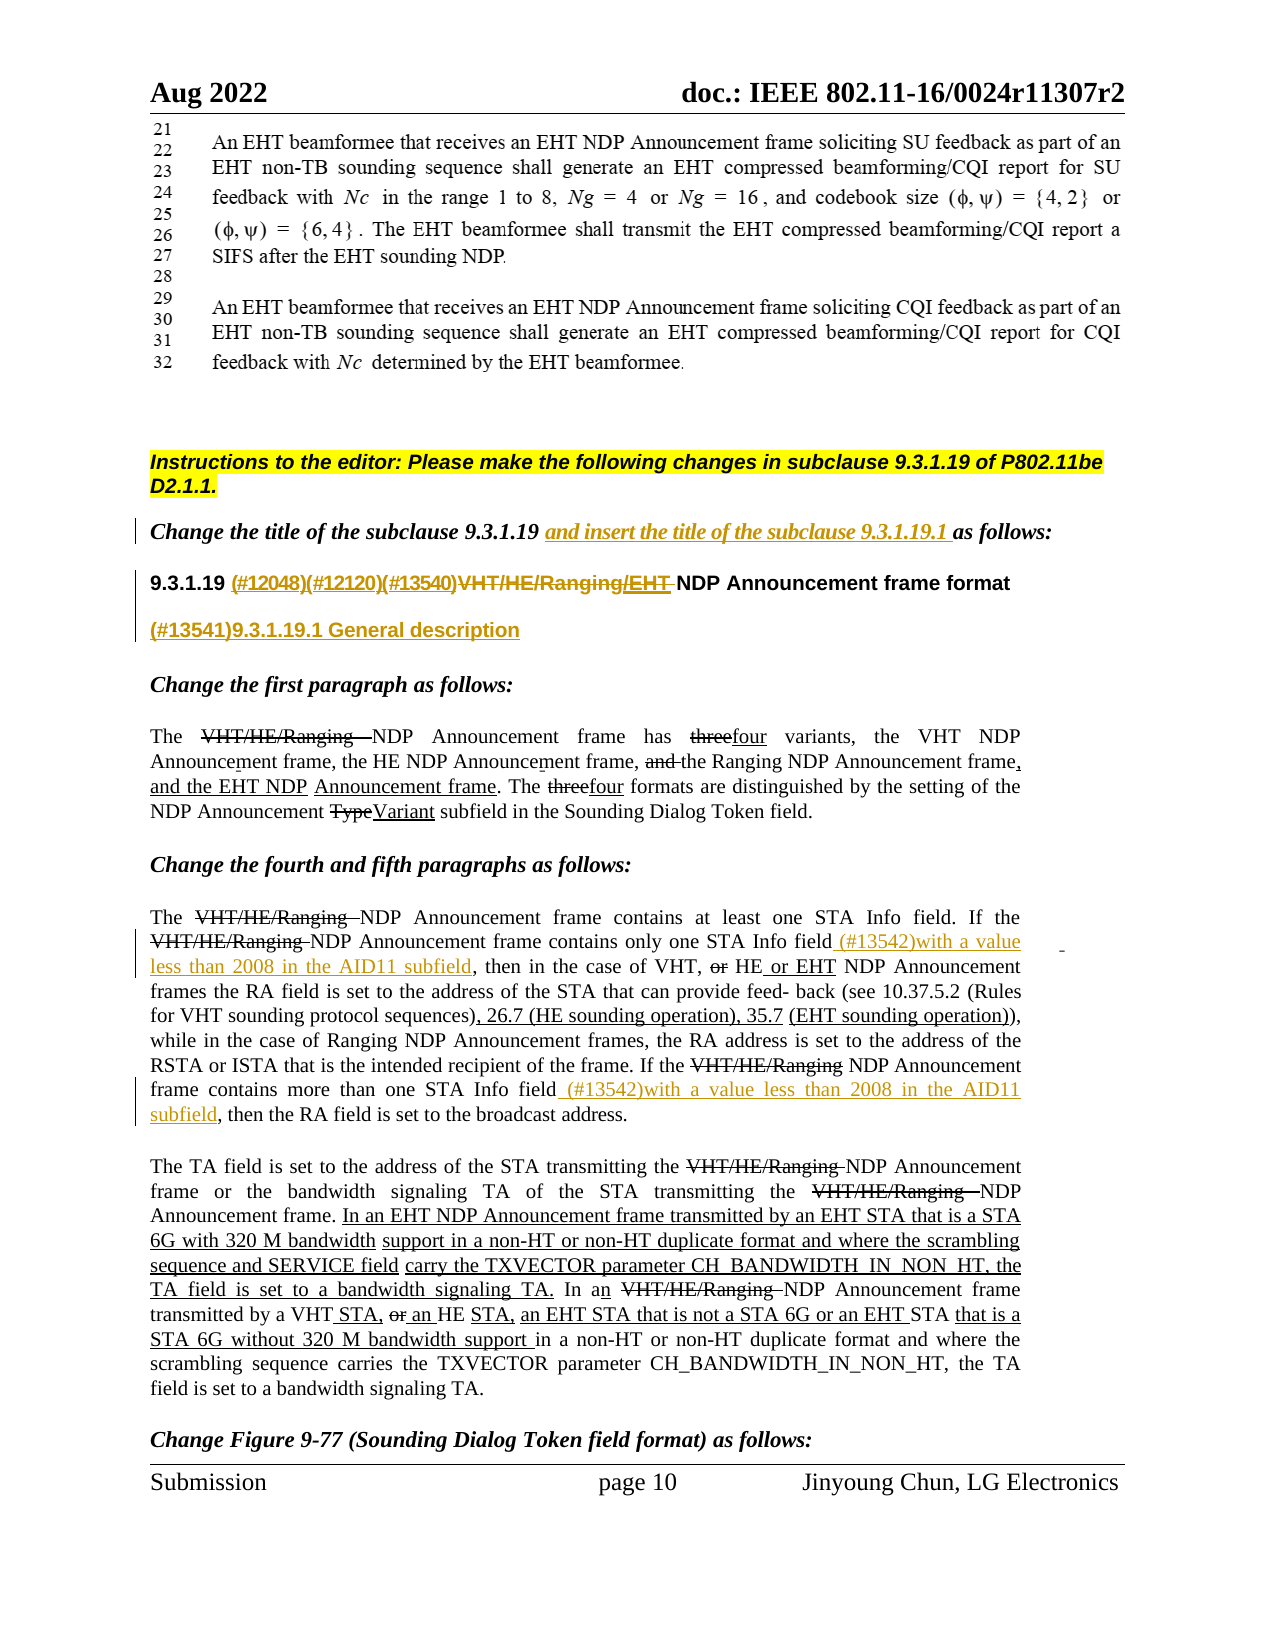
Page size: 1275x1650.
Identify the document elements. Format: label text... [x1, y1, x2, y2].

text The VHT/HE/Ranging NDP Announcement frame has threefour variants, the VHT NDP Announcement frame, the HE NDP Announcement frame, and the Ranging NDP Announcement frame, and the EHT NDP Announcement frame. The threefour formats are distinguished by the setting of the NDP Announcement TypeVariant subfield in the Sounding Dialog Token field. [150, 724, 1021, 823]
text The VHT/HE/Ranging NDP Announcement frame contains at least one STA Info field. If the VHT/HE/Ranging NDP Announcement frame contains only one STA Info field, then in the case of VHT, or HE or EHT NDP Announcement frames the RA field is set to the address of the STA that can provide feed- back (see 10.37.5.2 (Rules for VHT sounding protocol sequences), 26.7 (HE sounding operation), 35.7 (EHT sounding operation)), while in the case of Ranging NDP Announcement frames, the RA address is set to the address of the RSTA or ISTA that is the intended recipient of the frame. If the VHT/HE/Ranging NDP Announcement frame contains more than one STA Info field, then the RA field is set to the broadcast address. [150, 904, 1021, 1126]
picture [150, 118, 1125, 372]
text 9.3.1.19 NDP Announcement frame format [150, 570, 1125, 594]
text Change the title of the subclause 9.3.1.19 as follows: [150, 518, 1125, 544]
text The TA field is set to the address of the STA transmitting the VHT/HE/Ranging NDP Announcement frame or the bandwidth signaling TA of the STA transmitting the VHT/HE/Ranging NDP Announcement frame. In an EHT NDP Announcement frame transmitted by an EHT STA that is a STA 6G with 320 M bandwidth support in a non-HT or non-HT duplicate format and where the scrambling sequence and SERVICE field carry the TXVECTOR parameter CH_BANDWIDTH_IN_NON_HT, the TA field is set to a bandwidth signaling TA. In an VHT/HE/Ranging NDP Announcement frame transmitted by a VHT STA, or an HE STA, an EHT STA that is not a STA 6G or an EHT STA that is a STA 6G without 320 M bandwidth support in a non-HT or non-HT duplicate format and where the scrambling sequence carries the TXVECTOR parameter CH_BANDWIDTH_IN_NON_HT, the TA field is set to a bandwidth signaling TA. [150, 1154, 1021, 1400]
text Change the fourth and fifth paragraphs as follows: [150, 851, 1125, 877]
text Change the first paragraph as follows: [150, 671, 1125, 697]
text Instructions to the editor: Please make the following changes in subclause 9.3.1.19 of P802.11be D2.1.1. [217, 450, 1125, 498]
text Change Figure 9-77 (Sounding Dialog Token field format) as follows: [150, 1426, 1125, 1453]
